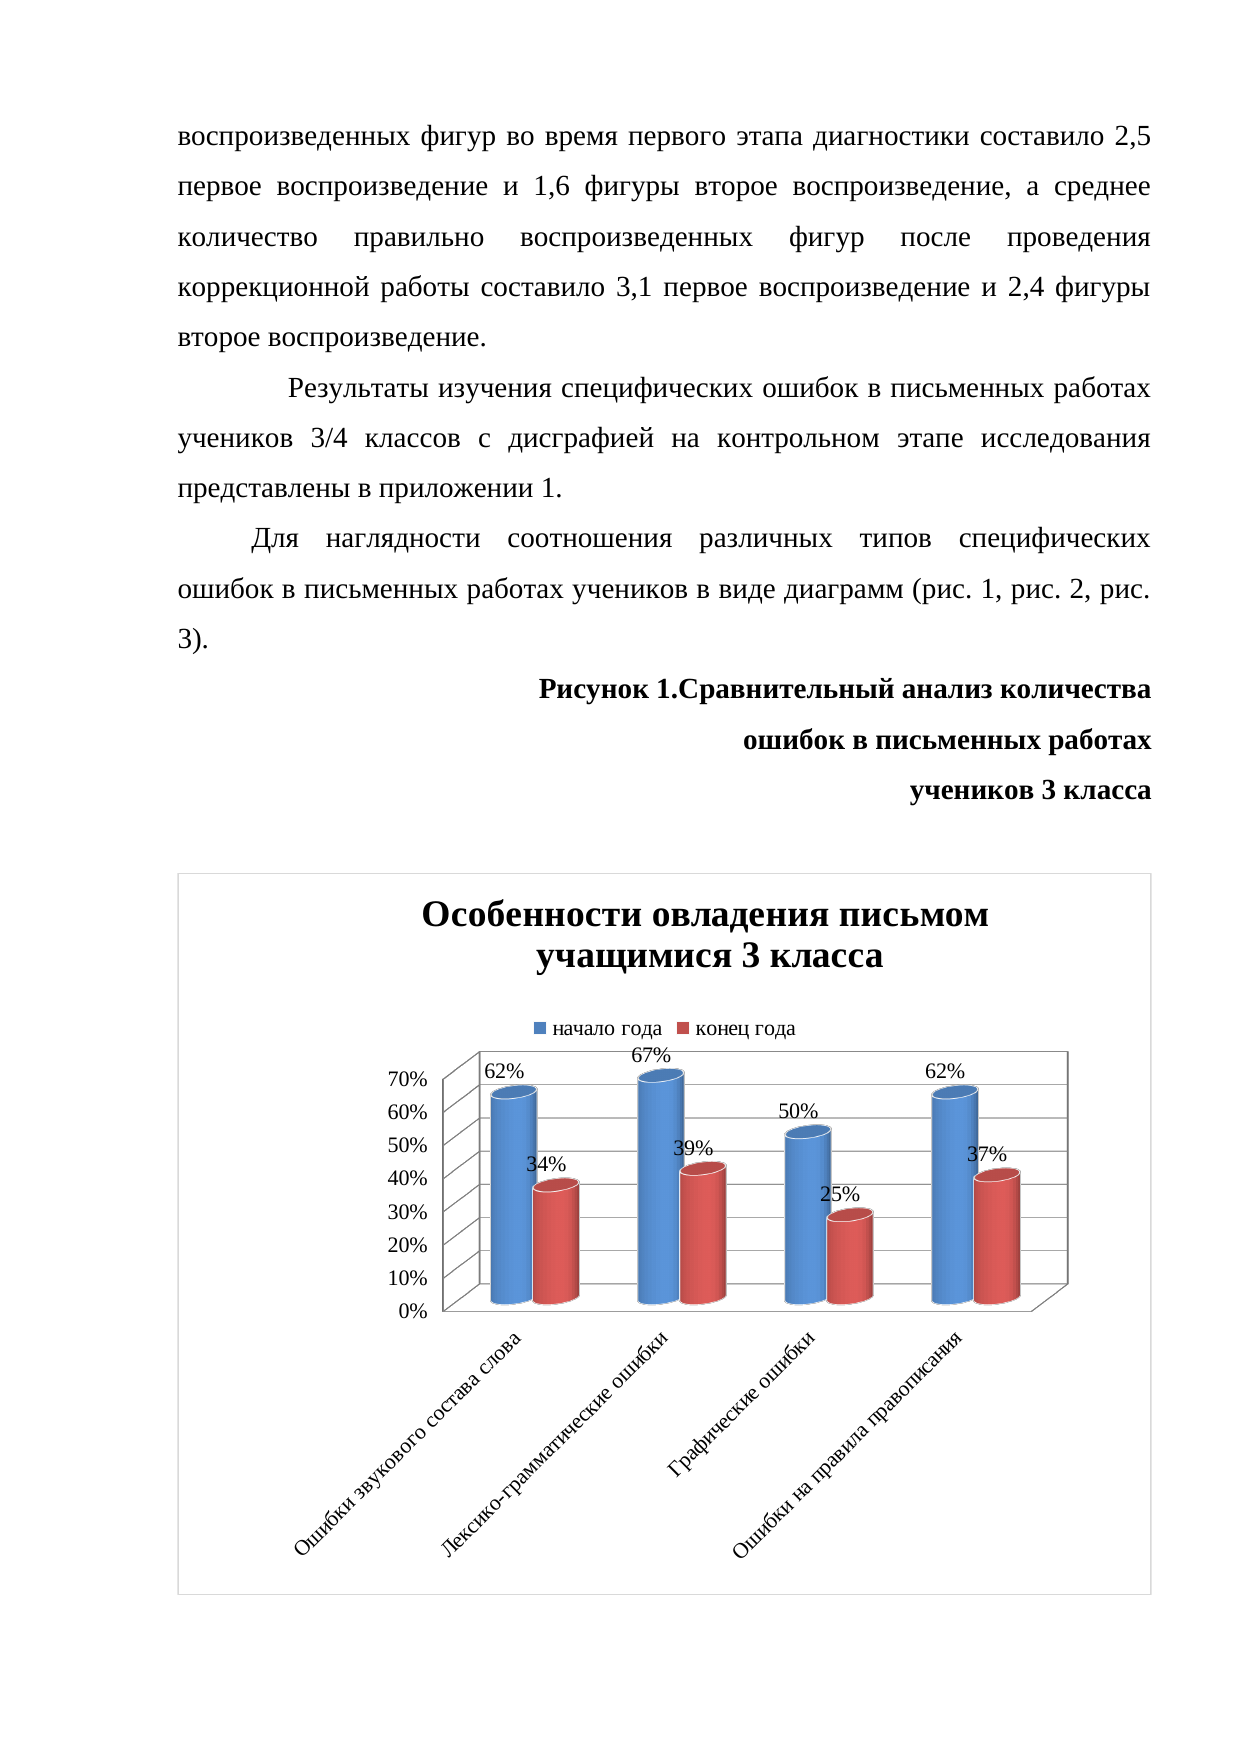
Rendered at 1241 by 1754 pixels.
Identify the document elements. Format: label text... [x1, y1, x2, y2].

text Для наглядности соотношения различных типов специфических ошибок в письменных работах учеников в виде диаграмм (рис. 1, рис. 2, рис. 3). [177, 521, 1152, 655]
text учеников 3 класса [177, 772, 1152, 806]
text Рисунок 1.Сравнительный анализ количества [177, 672, 1152, 705]
text Результаты изучения специфических ошибок в письменных работах учеников 3/4 классов с дисграфией на контрольном этапе исследования представлены в приложении 1. [177, 370, 1152, 504]
text ошибок в письменных работах [177, 722, 1152, 755]
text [177, 118, 1152, 353]
